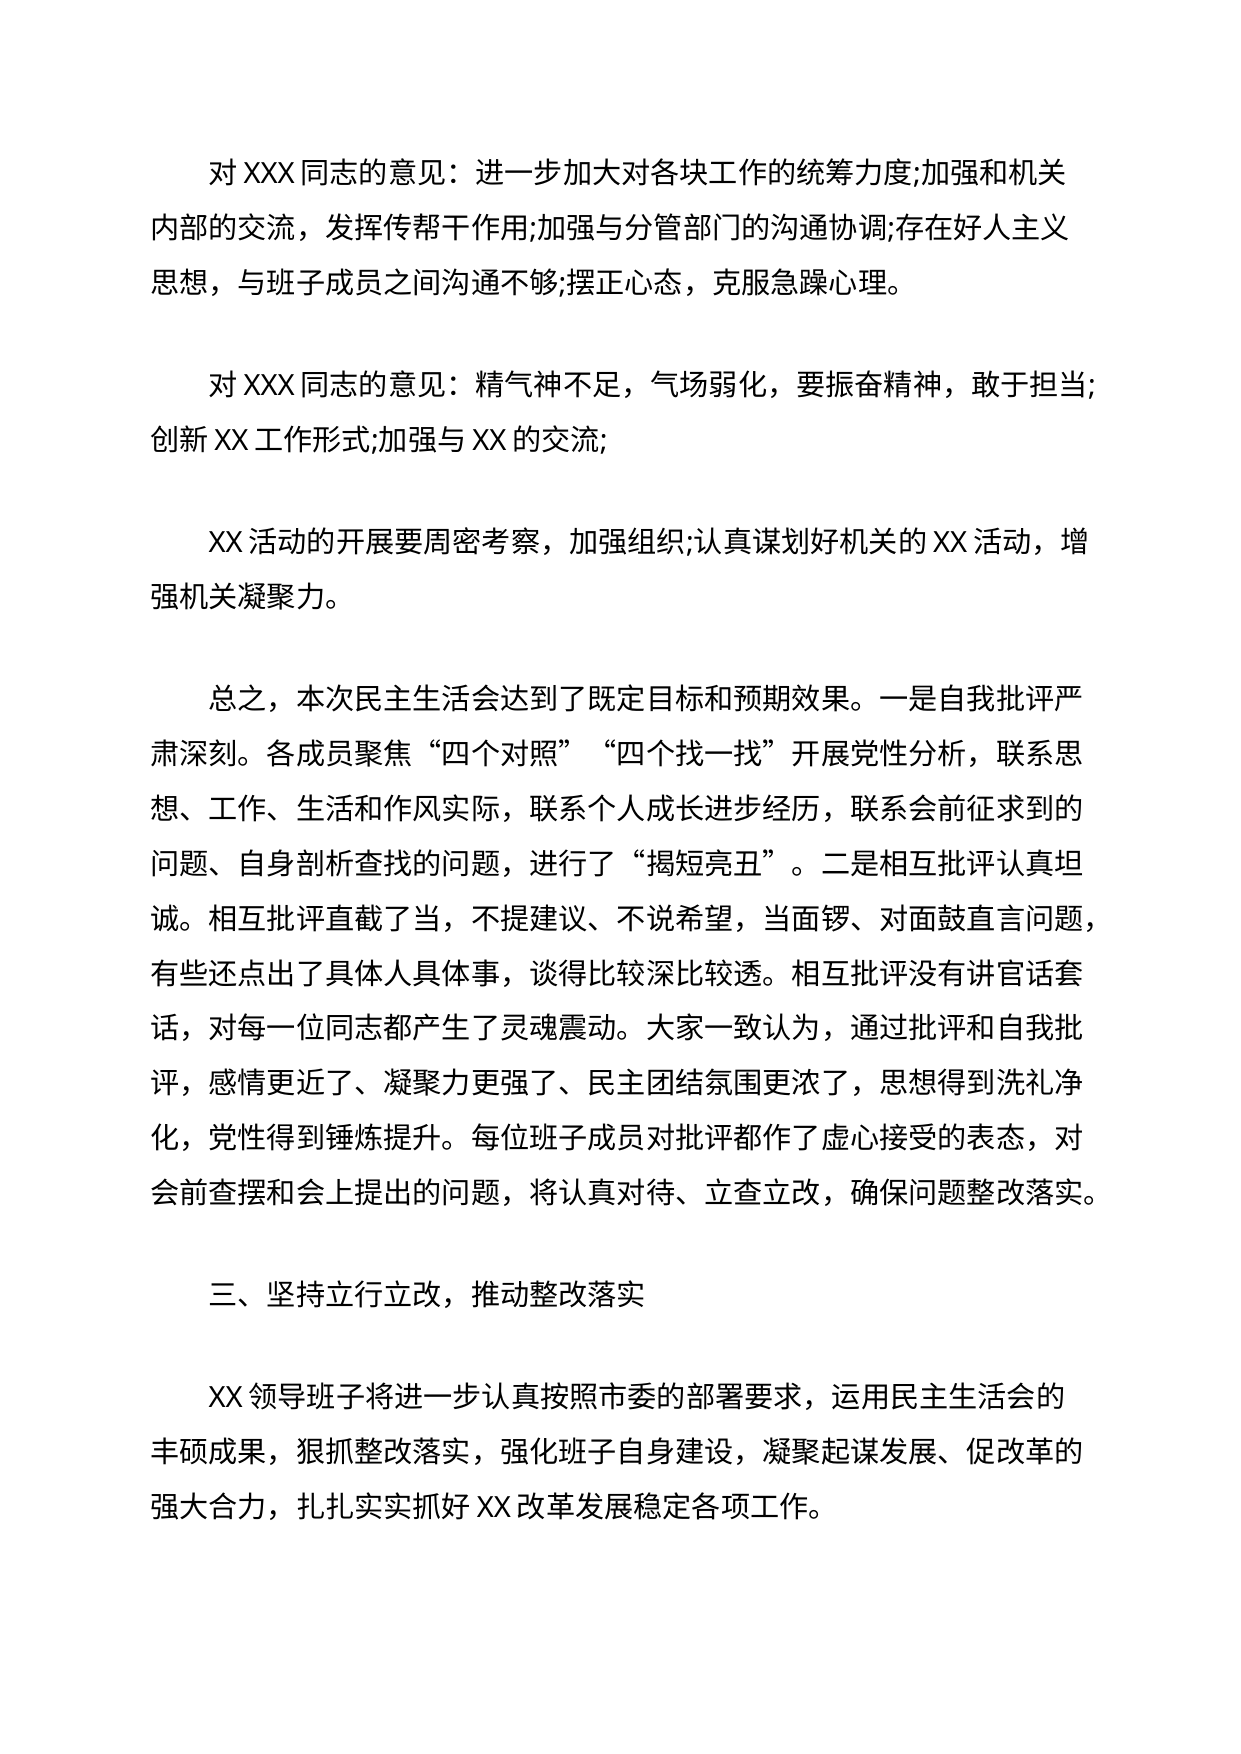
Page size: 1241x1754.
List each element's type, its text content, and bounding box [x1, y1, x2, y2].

text 总之，本次民主生活会达到了既定目标和预期效果。一是自我批评严肃深刻。各成员聚焦“四个对照”“四个找一找”开展党性分析，联系思想、工作、生活和作风实际，联系个人成长进步经历，联系会前征求到的问题、自身剖析查找的问题，进行了“揭短亮丑”。二是相互批评认真坦诚。相互批评直截了当，不提建议、不说希望，当面锣、对面鼓直言问题，有些还点出了具体人具体事，谈得比较深比较透。相互批评没有讲官话套话，对每一位同志都产生了灵魂震动。大家一致认为，通过批评和自我批评，感情更近了、凝聚力更强了、民主团结氛围更浓了，思想得到洗礼净化，党性得到锤炼提升。每位班子成员对批评都作了虚心接受的表态，对会前查摆和会上提出的问题，将认真对待、立查立改，确保问题整改落实。 [150, 676, 1090, 1212]
text XX领导班子将进一步认真按照市委的部署要求，运用民主生活会的丰硕成果，狠抓整改落实，强化班子自身建设，凝聚起谋发展、促改革的强大合力，扎扎实实抓好XX改革发展稳定各项工作。 [150, 1373, 1090, 1526]
text 对XXX同志的意见：精气神不足，气场弱化，要振奋精神，敢于担当;创新XX工作形式;加强与XX的交流; [150, 362, 1090, 459]
text 对XXX同志的意见：进一步加大对各块工作的统筹力度;加强和机关内部的交流，发挥传帮干作用;加强与分管部门的沟通协调;存在好人主义思想，与班子成员之间沟通不够;摆正心态，克服急躁心理。 [150, 150, 1090, 302]
text 三、坚持立行立改，推动整改落实 [150, 1272, 1090, 1314]
text XX活动的开展要周密考察，加强组织;认真谋划好机关的XX活动，增强机关凝聚力。 [150, 519, 1090, 616]
